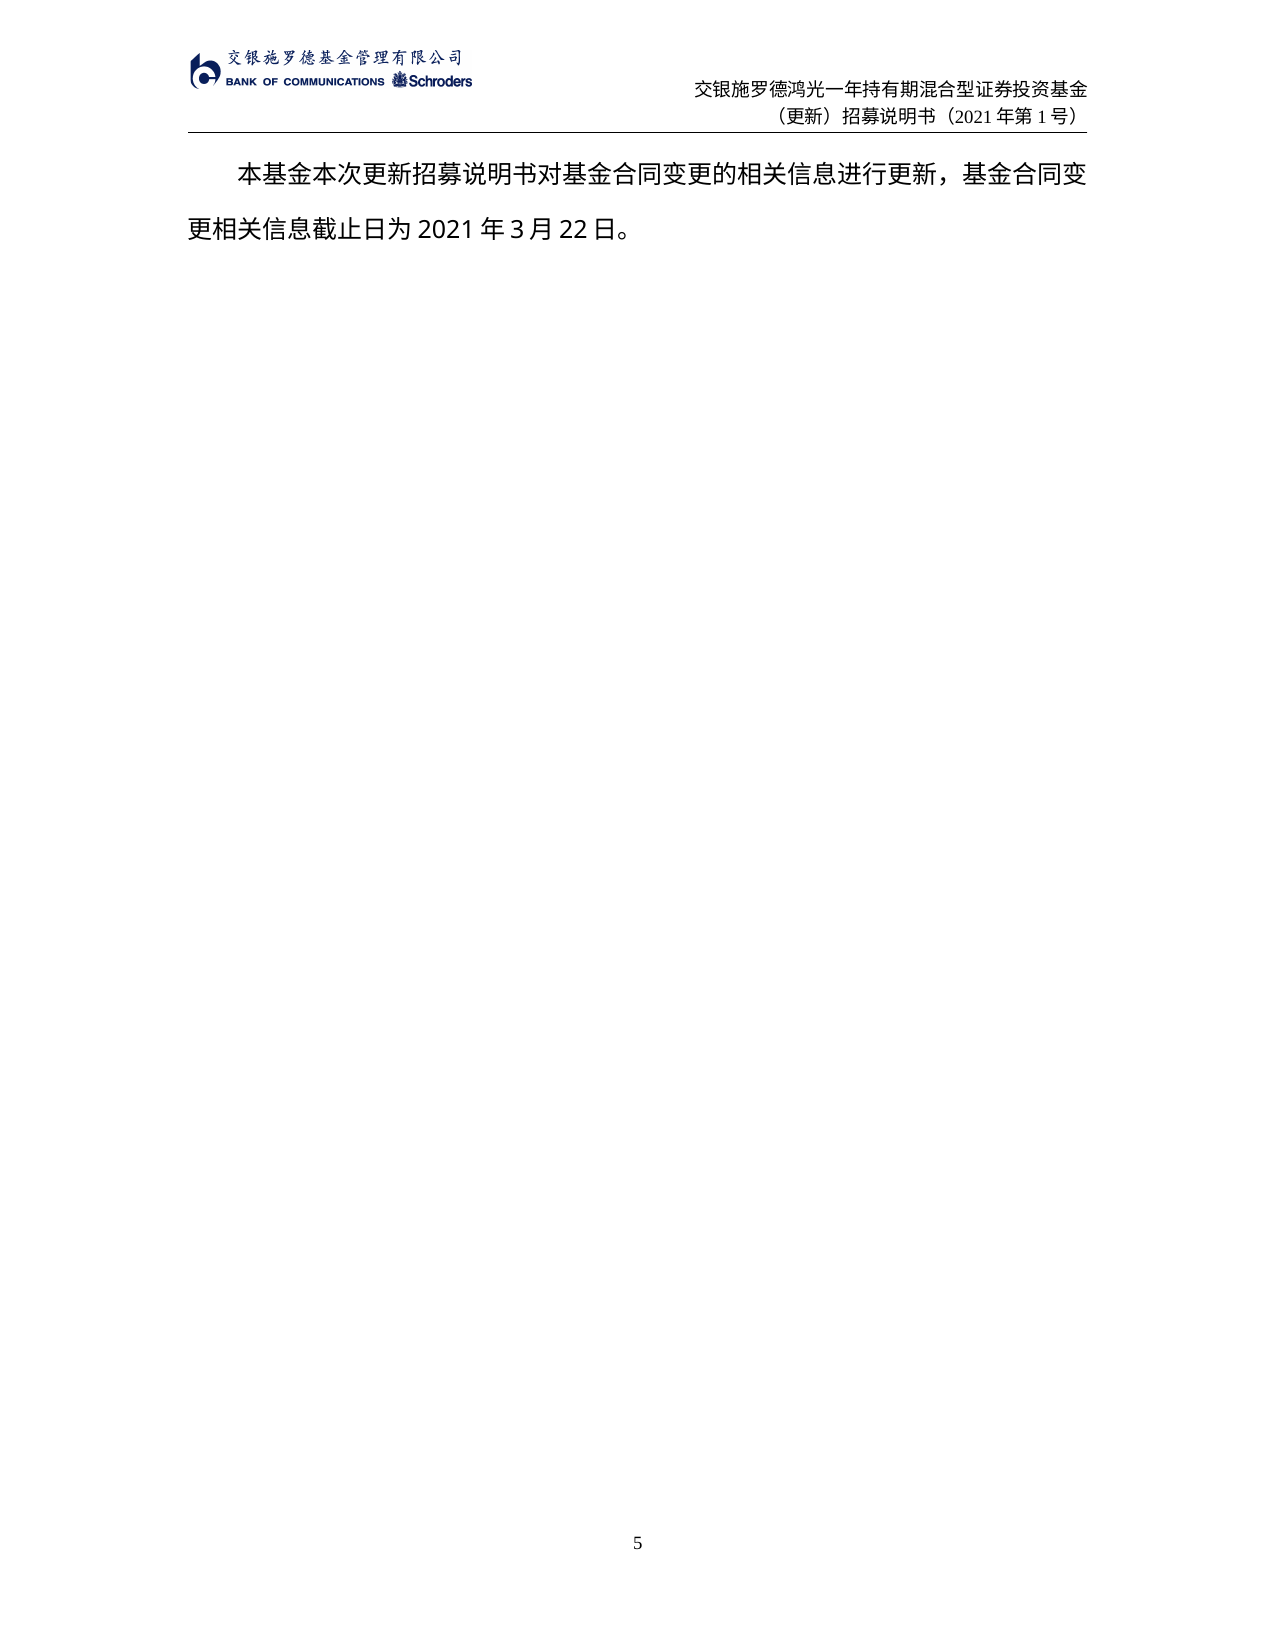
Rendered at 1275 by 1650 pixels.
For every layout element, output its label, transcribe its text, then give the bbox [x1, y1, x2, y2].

picture [190, 50, 472, 89]
text 本基金本次更新招募说明书对基金合同变更的相关信息进行更新，基金合同变更相关信息截止日为2021年3月22日。 [187, 155, 1087, 245]
